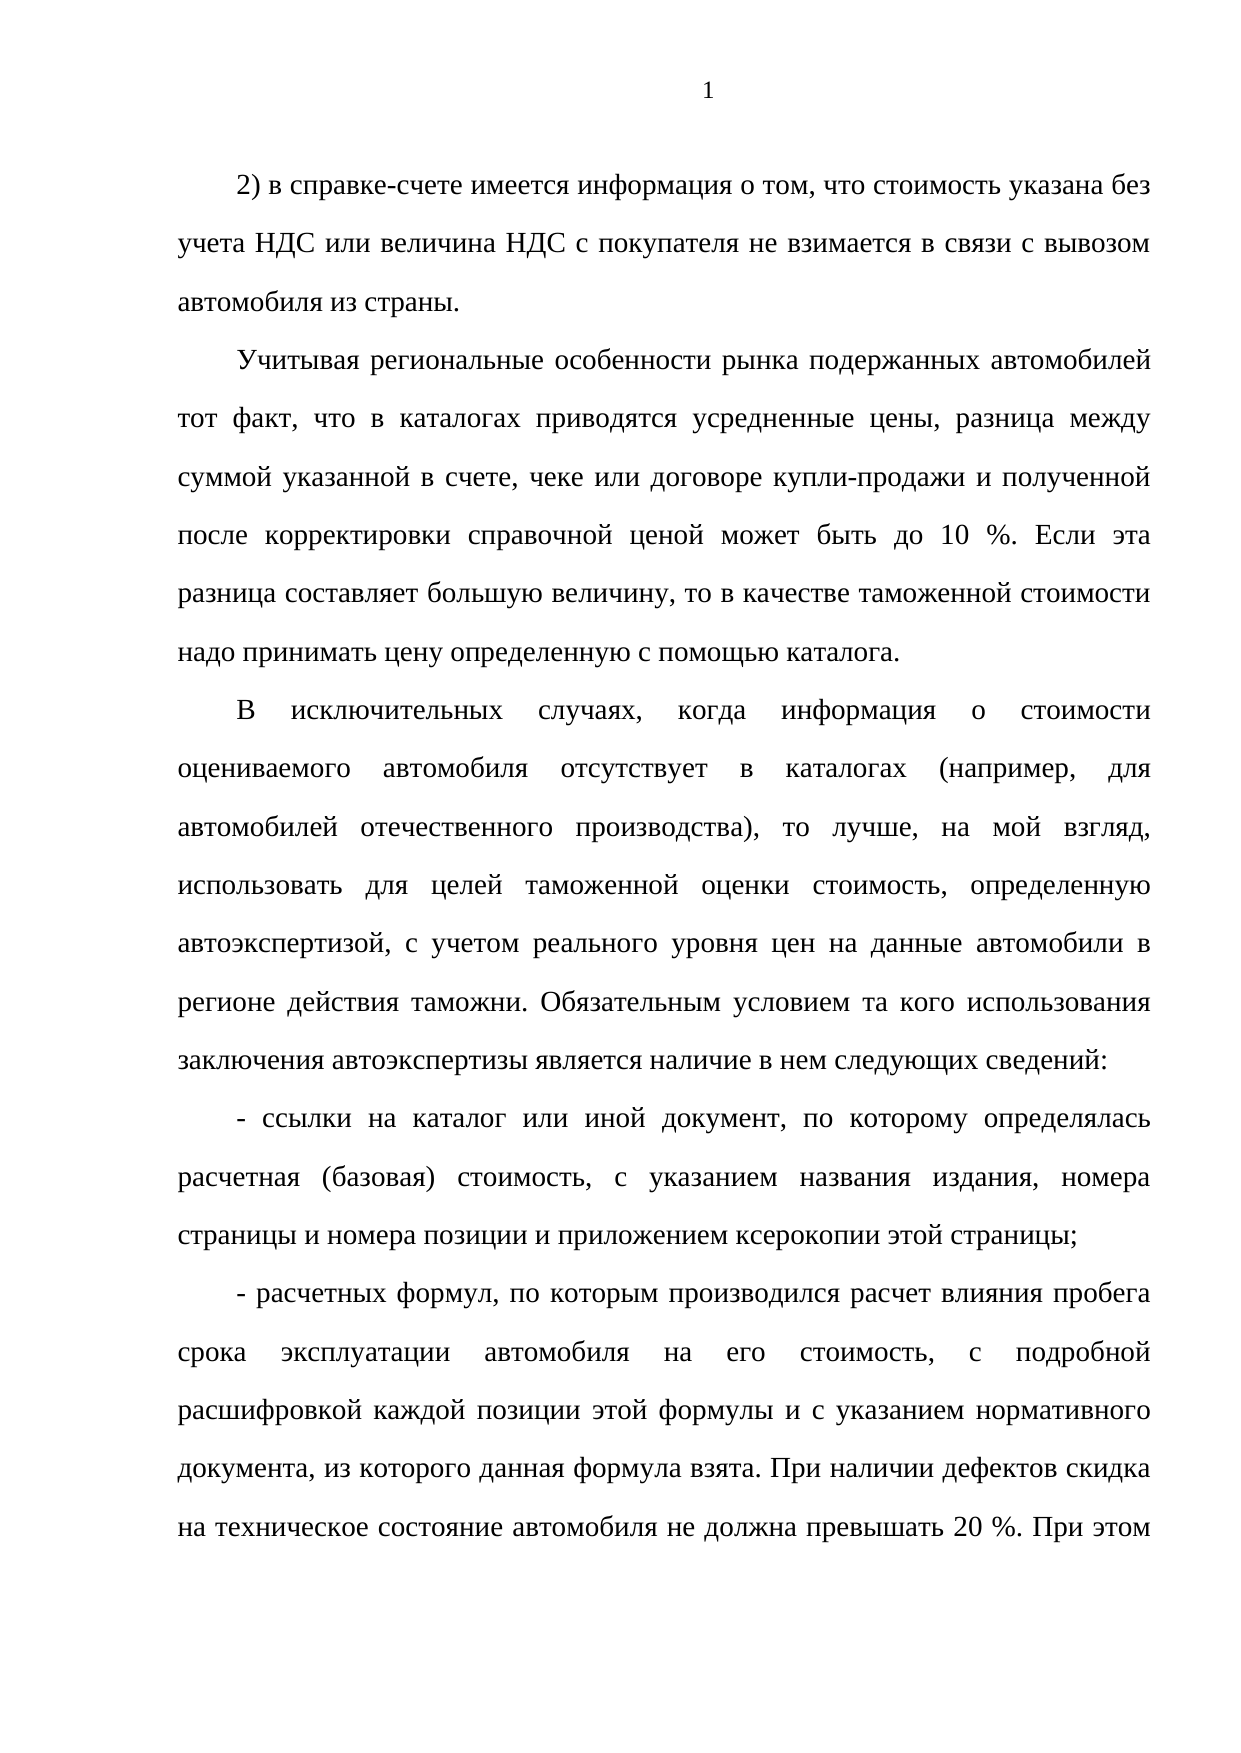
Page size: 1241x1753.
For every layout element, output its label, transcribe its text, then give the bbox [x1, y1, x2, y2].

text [177, 1256, 1152, 1548]
text Учитывая региональные особенности рынка подержанных автомобилей тот факт, что в каталогах приводятся усредненные цены, разница между суммой указанной в счете, чеке или договоре купли-продажи и полученной после корректировки справочной ценой может быть до 10 %. Если эта разница составляет большую величину, то в качестве таможенной стоимости надо принимать цену определенную с помощью каталога. [177, 323, 1152, 673]
text В исключительных случаях, когда информация о стоимости оцениваемого автомобиля отсутствует в каталогах (например, для автомобилей отечественного производства), то лучше, на мой взгляд, использовать для целей таможенной оценки стоимость, определенную автоэкспертизой, с учетом реального уровня цен на данные автомобили в регионе действия таможни. Обязательным условием та кого использования заключения автоэкспертизы является наличие в нем следующих сведений: [177, 673, 1152, 1081]
text 2) в справке-счете имеется информация о том, что стоимость указана без учета НДС или величина НДС с покупателя не взимается в связи с вывозом автомобиля из страны. [177, 148, 1152, 323]
text - ссылки на каталог или иной документ, по которому определялась расчетная (базовая) стоимость, с указанием названия издания, номера страницы и номера позиции и приложением ксерокопии этой страницы; [177, 1081, 1152, 1256]
